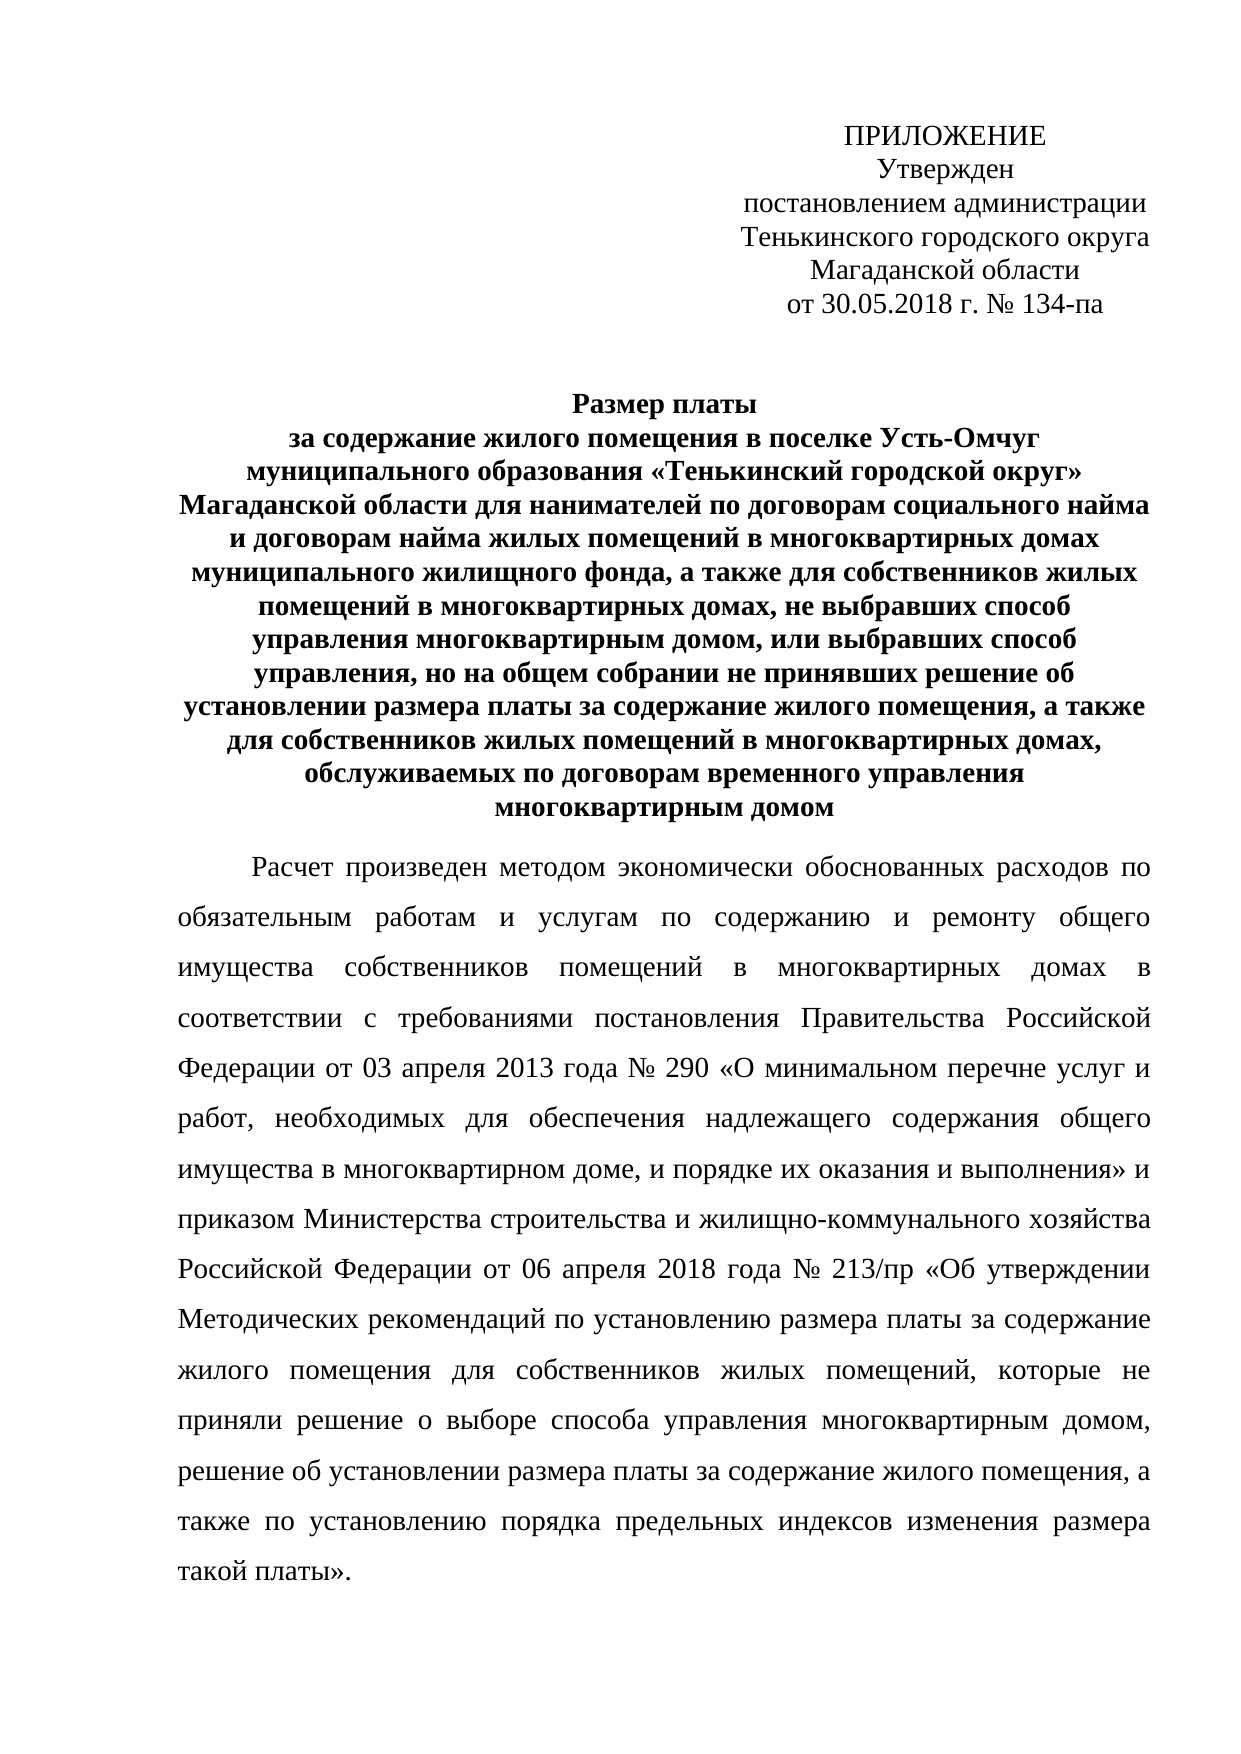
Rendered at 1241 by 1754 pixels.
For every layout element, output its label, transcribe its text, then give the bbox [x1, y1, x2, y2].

text Расчет произведен методом экономически обоснованных расходов по обязательным работам и услугам по содержанию и ремонту общего имущества собственников помещений в многоквартирных домах в соответствии с требованиями постановления Правительства Российской Федерации от 03 апреля 2013 года № 290 «О минимальном перечне услуг и работ, необходимых для обеспечения надлежащего содержания общего имущества в многоквартирном доме, и порядке их оказания и выполнения» и приказом Министерства строительства и жилищно-коммунального хозяйства Российской Федерации от 06 апреля 2018 года № 213/пр «Об утверждении Методических рекомендаций по установлению размера платы за содержание жилого помещения для собственников жилых помещений, которые не приняли решение о выборе способа управления многоквартирным домом, решение об установлении размера платы за содержание жилого помещения, а также по установлению порядка предельных индексов изменения размера такой платы». [177, 849, 1152, 1587]
text от 30.05.2018 г. № 134-па [177, 286, 1152, 319]
text Тенькинского городского округа [177, 219, 1152, 252]
text за содержание жилого помещения в поселке Усть-Омчуг муниципального образования «Тенькинский городской округ» Магаданской области для нанимателей по договорам социального найма и договорам найма жилых помещений в многоквартирных домах муниципального жилищного фонда, а также для собственников жилых помещений в многоквартирных домах, не выбравших способ управления многоквартирным домом, или выбравших способ управления, но на общем собрании не принявших решение об установлении размера платы за содержание жилого помещения, а также для собственников жилых помещений в многоквартирных домах, обслуживаемых по договорам временного управления многоквартирным домом [177, 420, 1152, 822]
text Утвержден [177, 152, 1152, 185]
text Магаданской области [177, 252, 1152, 286]
text постановлением администрации [177, 185, 1152, 219]
text Размер платы [177, 386, 1152, 420]
text ПРИЛОЖЕНИЕ [177, 118, 1152, 152]
